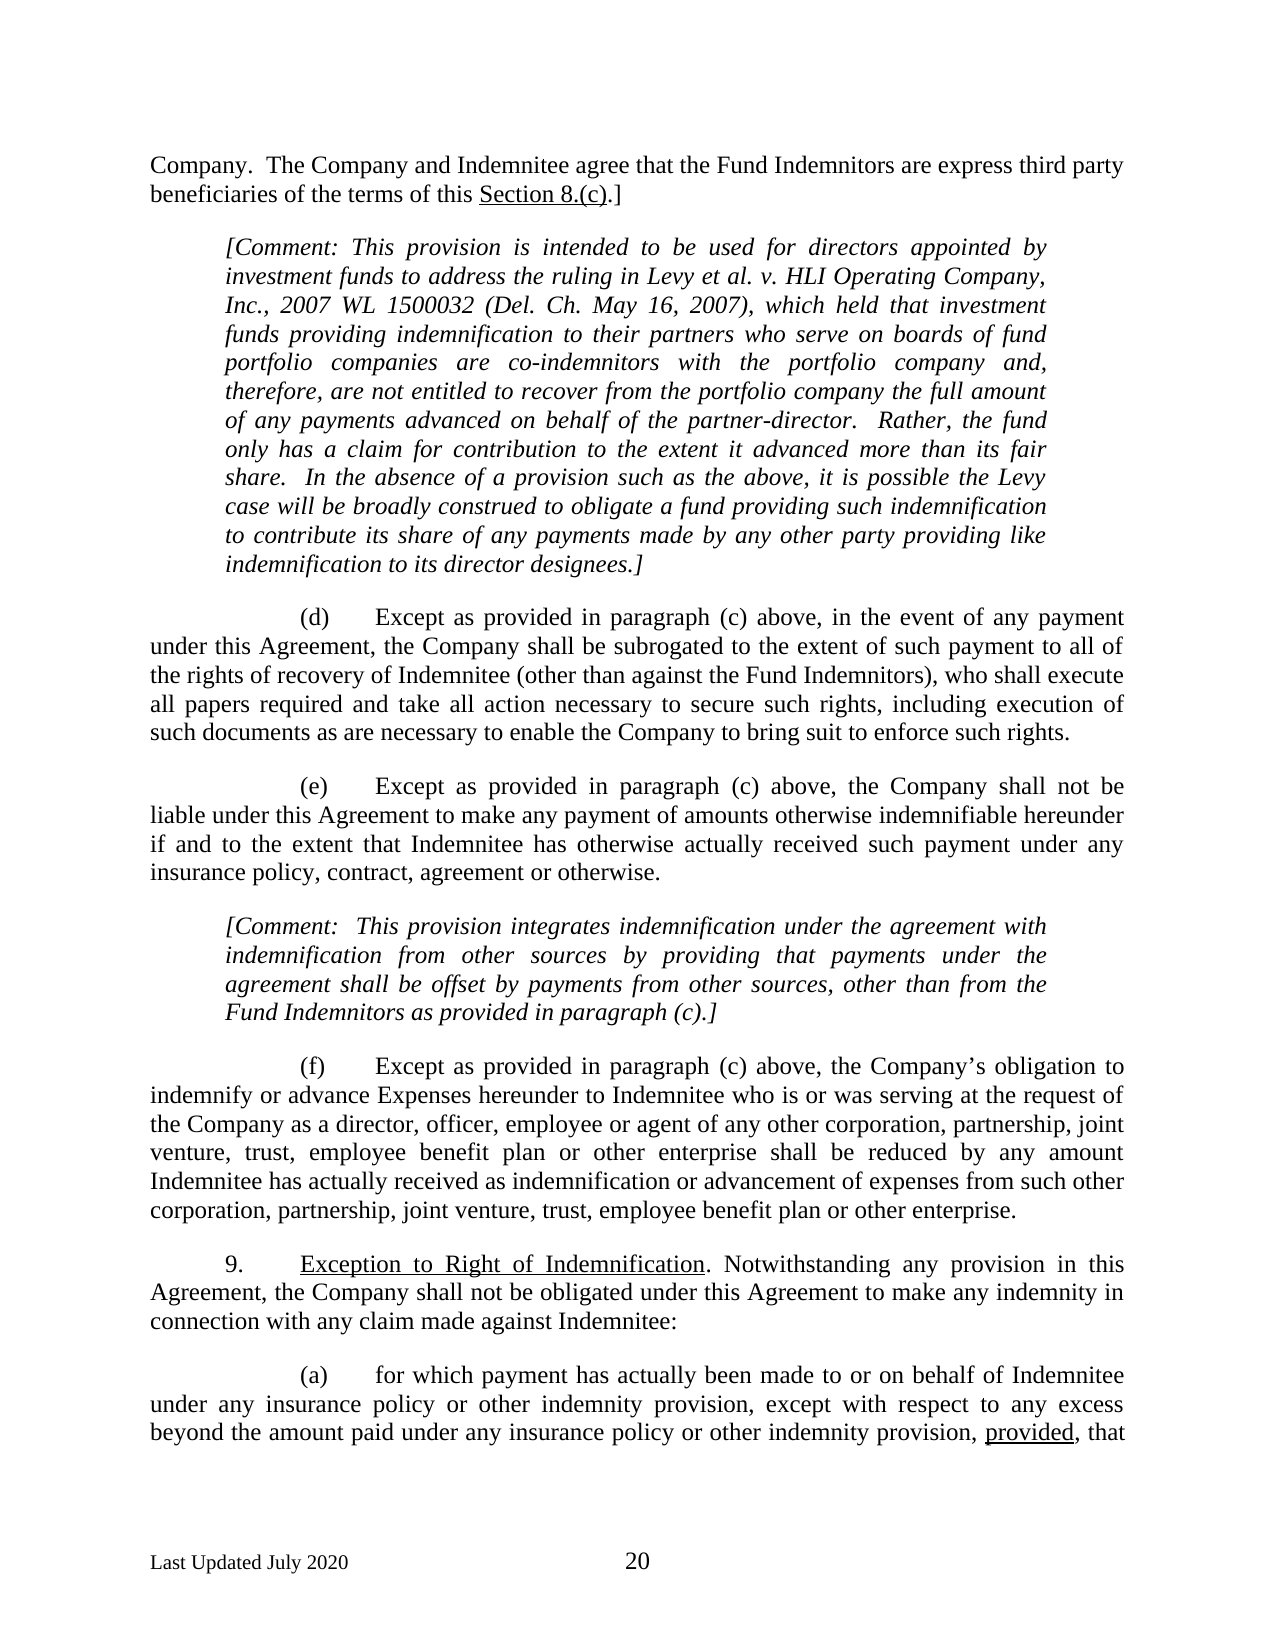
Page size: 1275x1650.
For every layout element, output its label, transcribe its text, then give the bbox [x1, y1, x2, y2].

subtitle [150, 150, 1125, 207]
subtitle Except as provided in paragraph (c) above, in the event of any payment under this Agreement, the Company shall be subrogated to the extent of such payment to all of the rights of recovery of Indemnitee (other than against the Fund Indemnitors), who shall execute all papers required and take all action necessary to secure such rights, including execution of such documents as are necessary to enable the Company to bring suit to enforce such rights. [150, 602, 1125, 746]
subtitle Except as provided in paragraph (c) above, the Company shall not be liable under this Agreement to make any payment of amounts otherwise indemnifiable hereunder if and to the extent that Indemnitee has otherwise actually received such payment under any insurance policy, contract, agreement or otherwise. [150, 771, 1125, 886]
subtitle Except as provided in paragraph (c) above, the Company’s obligation to indemnify or advance Expenses hereunder to Indemnitee who is or was serving at the request of the Company as a director, officer, employee or agent of any other corporation, partnership, joint venture, trust, employee benefit plan or other enterprise shall be reduced by any amount Indemnitee has actually received as indemnification or advancement of expenses from such other corporation, partnership, joint venture, trust, employee benefit plan or other enterprise. [150, 1051, 1125, 1224]
subtitle Exception to Right of Indemnification. Notwithstanding any provision in this Agreement, the Company shall not be obligated under this Agreement to make any indemnity in connection with any claim made against Indemnitee: [150, 1249, 1125, 1335]
text [Comment: This provision integrates indemnification under the agreement with indemnification from other sources by providing that payments under the agreement shall be offset by payments from other sources, other than from the Fund Indemnitors as provided in paragraph (c).] [225, 911, 1050, 1026]
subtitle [150, 1360, 1125, 1446]
text [Comment: This provision is intended to be used for directors appointed by investment funds to address the ruling in Levy et al. v. HLI Operating Company, Inc., 2007 WL 1500032 (Del. Ch. May 16, 2007), which held that investment funds providing indemnification to their partners who serve on boards of fund portfolio companies are co-indemnitors with the portfolio company and, therefore, are not entitled to recover from the portfolio company the full amount of any payments advanced on behalf of the partner-director. Rather, the fund only has a claim for contribution to the extent it advanced more than its fair share. In the absence of a provision such as the above, it is possible the Levy case will be broadly construed to obligate a fund providing such indemnification to contribute its share of any payments made by any other party providing like indemnification to its director designees.] [225, 232, 1050, 577]
